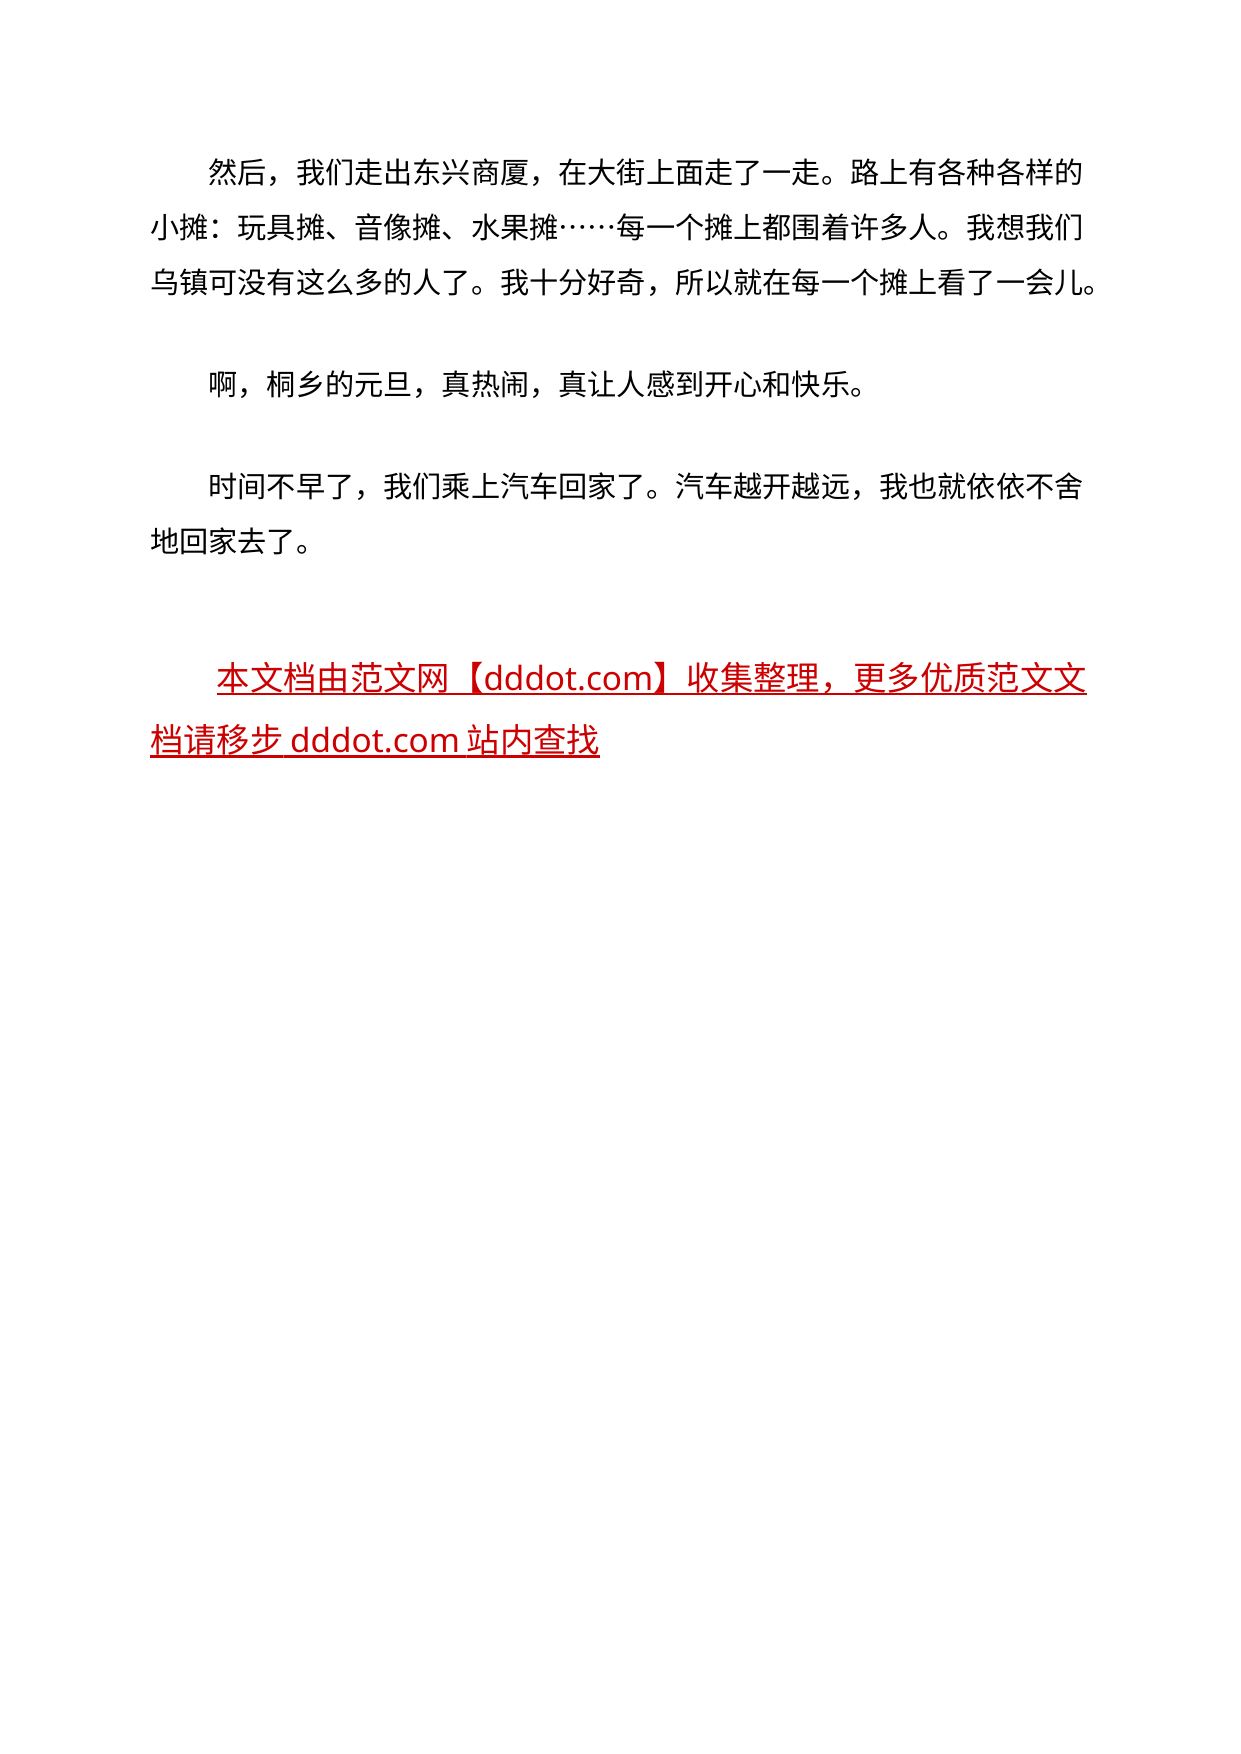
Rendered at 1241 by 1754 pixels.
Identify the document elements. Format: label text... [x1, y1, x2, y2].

text 然后，我们走出东兴商厦，在大街上面走了一走。路上有各种各样的小摊：玩具摊、音像摊、水果摊……每一个摊上都围着许多人。我想我们乌镇可没有这么多的人了。我十分好奇，所以就在每一个摊上看了一会儿。 [150, 150, 1090, 302]
text 时间不早了，我们乘上汽车回家了。汽车越开越远，我也就依依不舍地回家去了。 [150, 463, 1090, 561]
text 啊，桐乡的元旦，真热闹，真让人感到开心和快乐。 [150, 362, 1090, 404]
text 本文档由范文网【dddot.com】收集整理，更多优质范文文档请移步dddot.com站内查找 [150, 651, 1090, 762]
